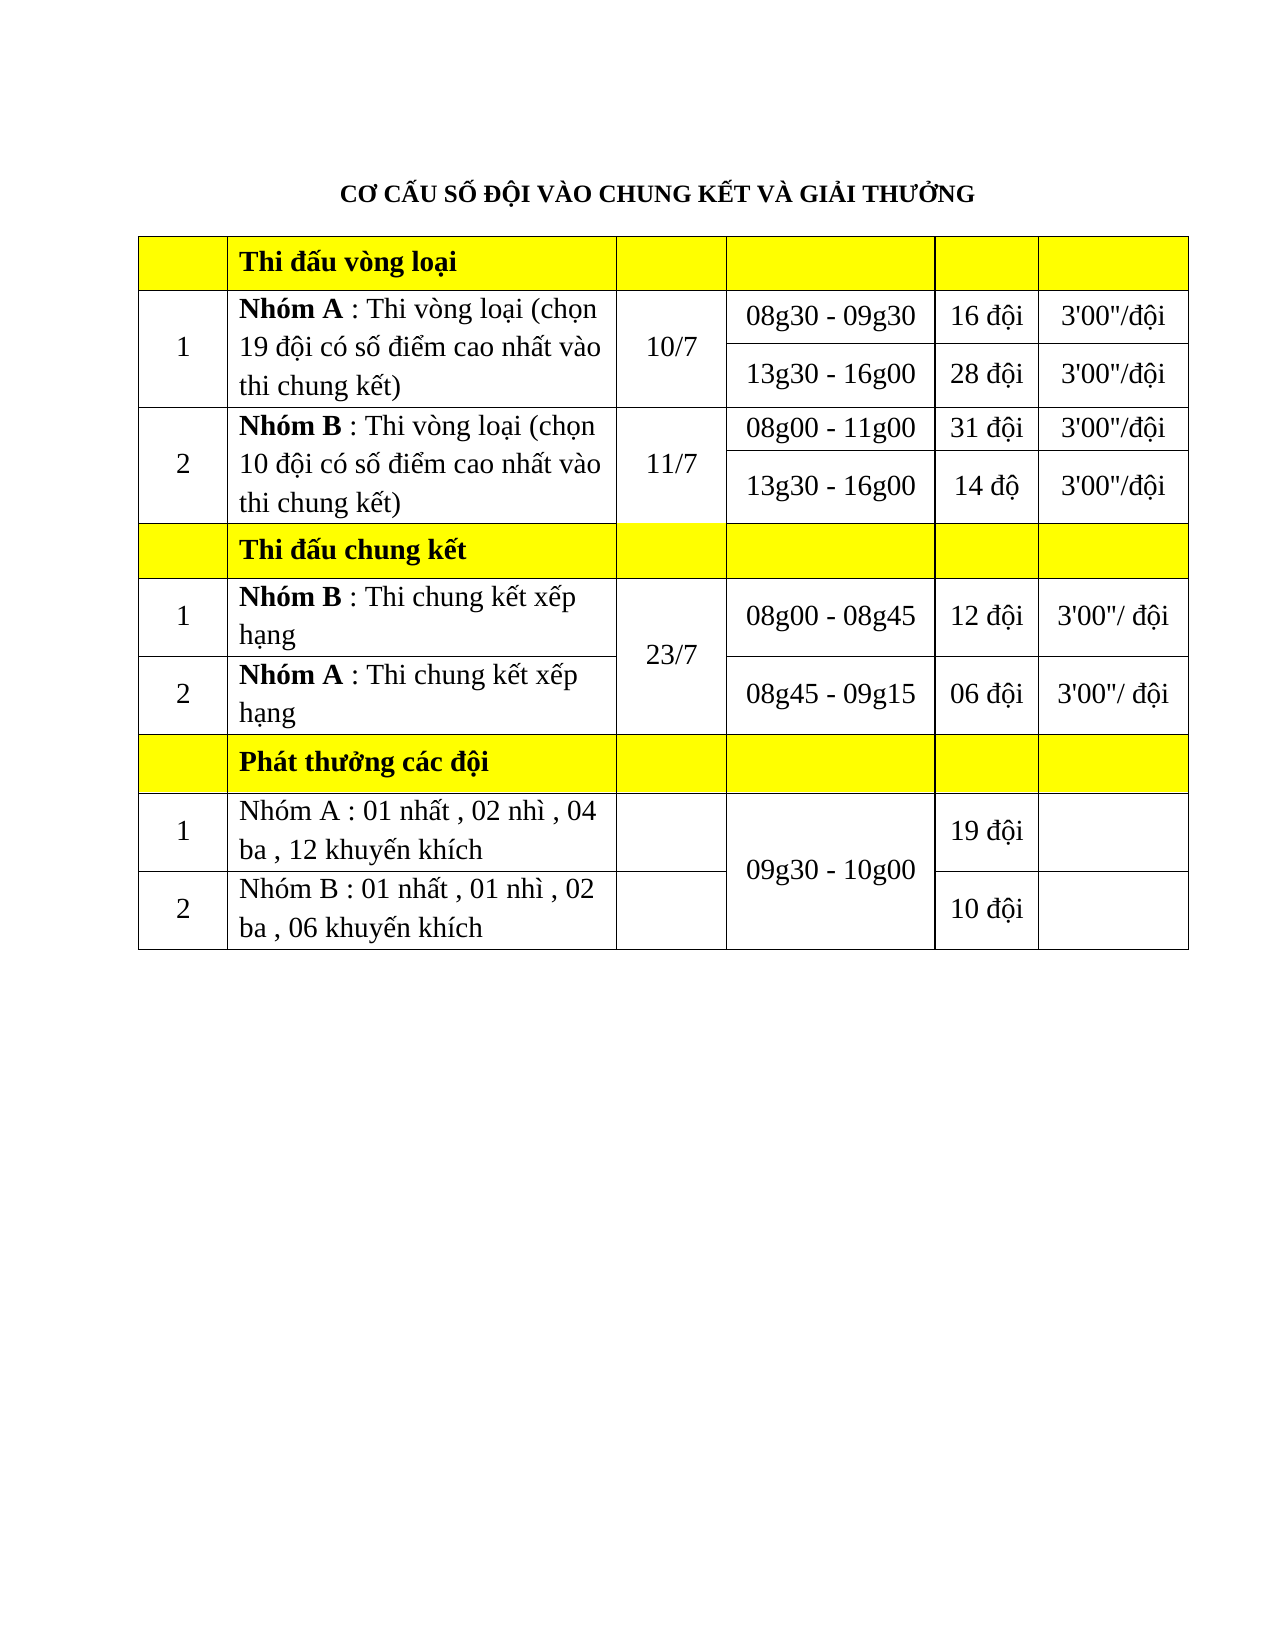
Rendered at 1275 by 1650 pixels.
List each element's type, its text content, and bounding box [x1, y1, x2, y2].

table_cell [617, 794, 726, 871]
table_cell 28 đội [936, 344, 1038, 407]
table_cell [1039, 872, 1188, 949]
table_cell [936, 524, 1038, 578]
table_cell 08g00 - 11g00 [727, 408, 934, 450]
table_cell [139, 735, 227, 792]
table_cell Nhóm B : Thi chung kết xếp hạng [228, 579, 616, 656]
table_cell 3'00''/ đội [1039, 579, 1188, 656]
table_cell 31 đội [936, 408, 1038, 450]
table_cell 3'00''/đội [1039, 408, 1188, 450]
text CƠ CẤU SỐ ĐỘI VÀO CHUNG KẾT VÀ GIẢI THƯỞNG [122, 179, 1162, 207]
table_cell Nhóm A : Thi vòng loại (chọn 19 đội có số điểm cao nhất vào thi chung kết) [228, 291, 616, 407]
table_cell 19 đội [936, 794, 1038, 871]
table_cell 16 đội [936, 291, 1038, 343]
table_cell 3'00''/đội [1039, 451, 1188, 523]
table_cell 08g00 - 08g45 [727, 579, 934, 656]
table_cell 13g30 - 16g00 [727, 451, 934, 523]
table_cell Nhóm B : Thi vòng loại (chọn 10 đội có số điểm cao nhất vào thi chung kết) [228, 408, 616, 523]
table_cell 08g30 - 09g30 [727, 291, 934, 343]
table_header Thi đấu vòng loại [228, 237, 616, 290]
table_cell 2 [139, 408, 227, 523]
table_cell 2 [139, 657, 227, 734]
table_cell 1 [139, 579, 227, 656]
table_cell Nhóm B : 01 nhất , 01 nhì , 02 ba , 06 khuyến khích [228, 872, 616, 949]
table_cell 12 đội [936, 579, 1038, 656]
table_cell [727, 735, 934, 792]
table_cell 2 [139, 872, 227, 949]
table_cell Nhóm A : Thi chung kết xếp hạng [228, 657, 616, 734]
table_header [1039, 237, 1188, 290]
table_header [727, 237, 934, 290]
table_cell [617, 523, 726, 578]
table_cell 23/7 [617, 579, 726, 734]
table_header [936, 237, 1038, 290]
table_cell [617, 872, 726, 949]
table_cell [727, 524, 934, 578]
table_cell 1 [139, 291, 227, 407]
table_cell [1039, 735, 1188, 792]
table_cell [1039, 524, 1188, 578]
table_cell 3'00''/đội [1039, 344, 1188, 407]
table_cell 3'00''/đội [1039, 291, 1188, 343]
table_cell 10 đội [936, 872, 1038, 949]
table_cell 08g45 - 09g15 [727, 657, 934, 734]
table_cell [936, 735, 1038, 792]
table_cell 09g30 - 10g00 [727, 794, 934, 949]
table_header [139, 237, 227, 290]
table_cell 11/7 [617, 408, 726, 523]
table_cell 13g30 - 16g00 [727, 344, 934, 407]
table_header [617, 237, 726, 290]
table_cell Thi đấu chung kết [228, 524, 616, 578]
table_cell [1039, 794, 1188, 871]
table_cell [617, 735, 726, 792]
table_cell [139, 524, 227, 578]
table_cell 10/7 [617, 291, 726, 407]
table_cell 3'00''/ đội [1039, 657, 1188, 734]
table_cell 1 [139, 794, 227, 871]
table_cell Nhóm A : 01 nhất , 02 nhì , 04 ba , 12 khuyến khích [228, 794, 616, 871]
table_cell 06 đội [936, 657, 1038, 734]
table_cell 14 độ [936, 451, 1038, 523]
table_cell Phát thưởng các đội [228, 735, 616, 792]
